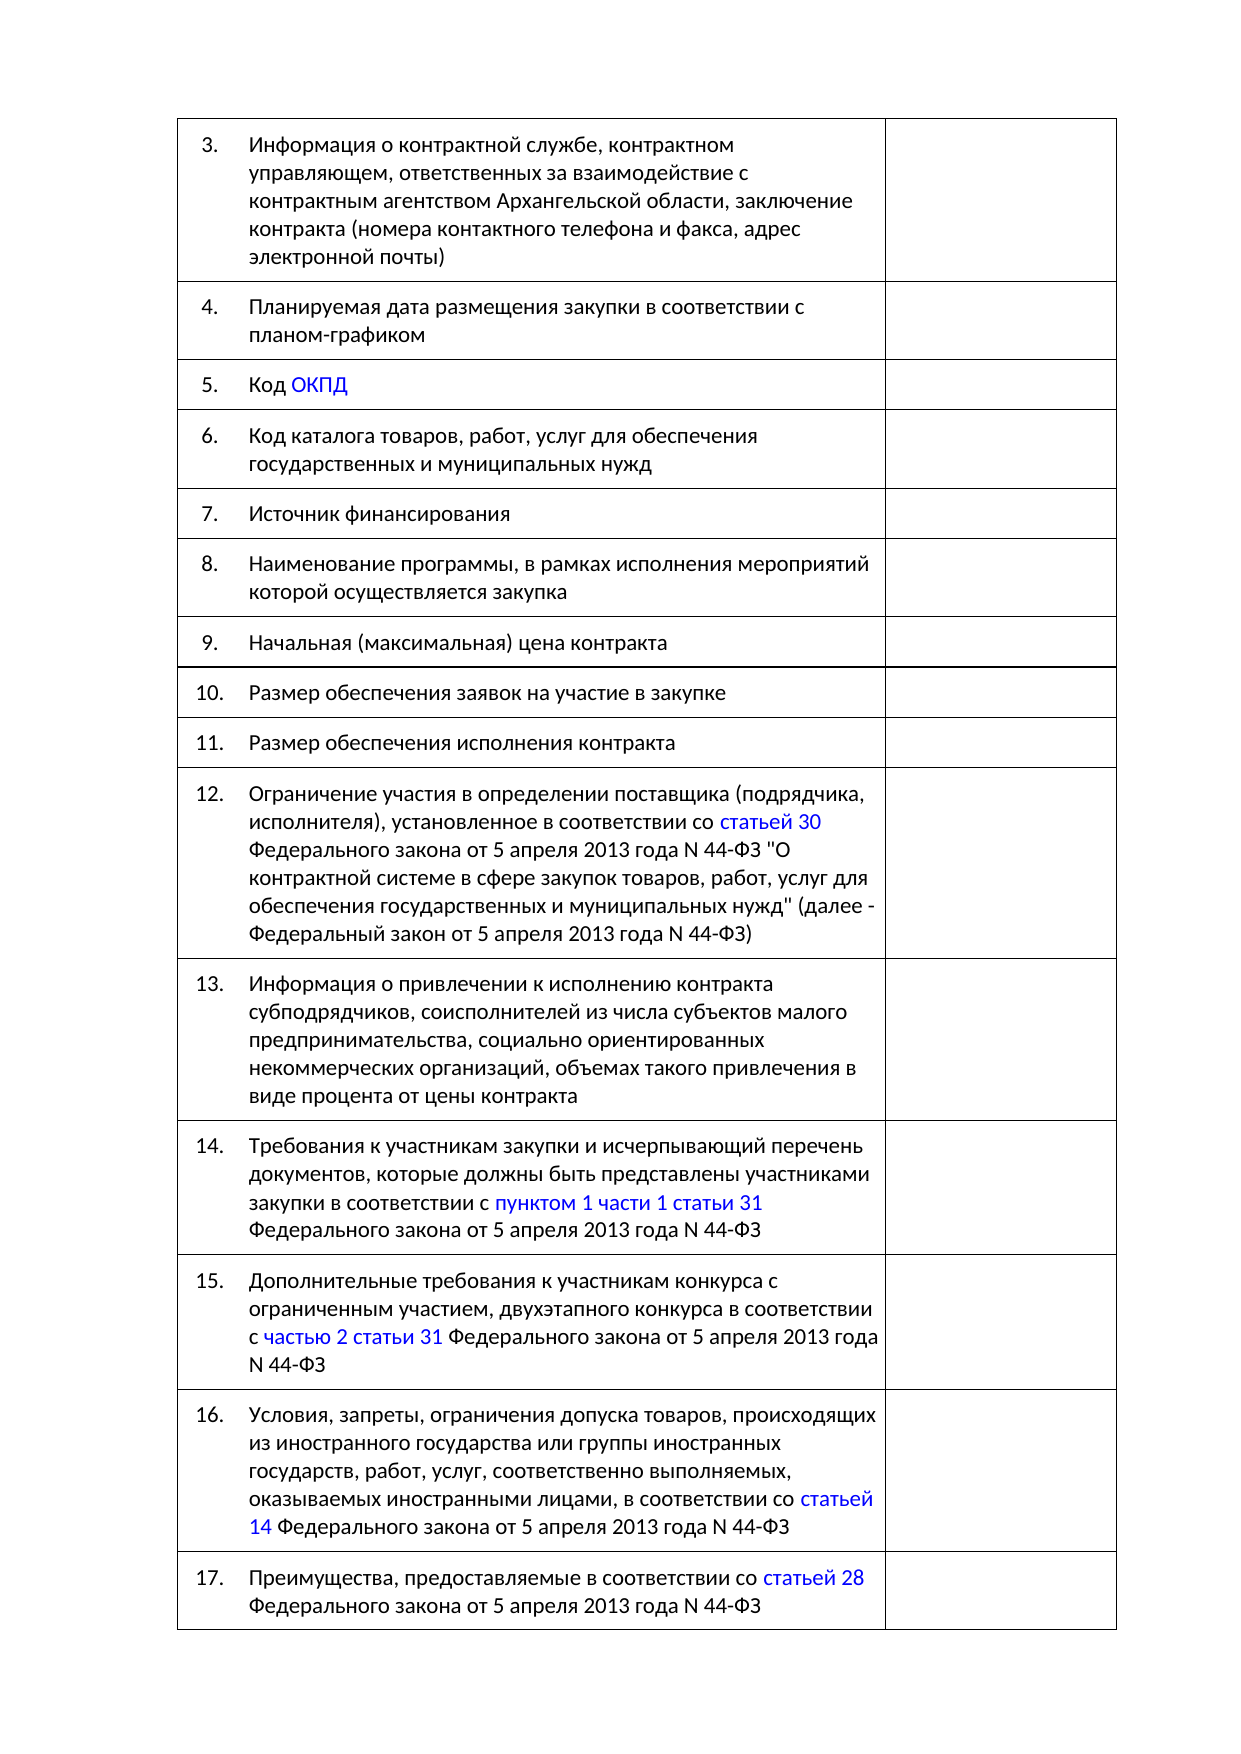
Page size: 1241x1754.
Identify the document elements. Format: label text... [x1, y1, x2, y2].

table_cell 13. [178, 959, 242, 1120]
table_cell 6. [178, 410, 242, 487]
table_cell [886, 1552, 1116, 1629]
table_cell 16. [178, 1390, 242, 1551]
table_cell Планируемая дата размещения закупки в соответствии с планом-графиком [242, 282, 885, 359]
table_cell 17. [178, 1552, 242, 1629]
table_cell Дополнительные требования к участникам конкурса с ограниченным участием, двухэтапного конкурса в соответствии с частью 2 статьи 31 Федерального закона от 5 апреля 2013 года N 44-ФЗ [242, 1255, 885, 1389]
table_cell Размер обеспечения заявок на участие в закупке [242, 668, 885, 717]
table_cell 4. [178, 282, 242, 359]
table_cell Размер обеспечения исполнения контракта [242, 718, 885, 767]
table_cell [886, 119, 1116, 281]
table_cell [886, 718, 1116, 767]
table_cell 7. [178, 489, 242, 538]
table_cell [886, 617, 1116, 666]
table_cell 14. [178, 1121, 242, 1254]
table_cell 12. [178, 768, 242, 957]
table_cell Информация о контрактной службе, контрактном управляющем, ответственных за взаимодействие с контрактным агентством Архангельской области, заключение контракта (номера контактного телефона и факса, адрес электронной почты) [242, 119, 885, 281]
table_cell Требования к участникам закупки и исчерпывающий перечень документов, которые должны быть представлены участниками закупки в соответствии с пунктом 1 части 1 статьи 31 Федерального закона от 5 апреля 2013 года N 44-ФЗ [242, 1121, 885, 1254]
table_cell Код каталога товаров, работ, услуг для обеспечения государственных и муниципальных нужд [242, 410, 885, 487]
table_cell Начальная (максимальная) цена контракта [242, 617, 885, 666]
table_cell [886, 768, 1116, 957]
table_cell 10. [178, 668, 242, 717]
table_cell [886, 360, 1116, 409]
table_cell Наименование программы, в рамках исполнения мероприятий которой осуществляется закупка [242, 539, 885, 616]
table_cell 11. [178, 718, 242, 767]
table_cell Условия, запреты, ограничения допуска товаров, происходящих из иностранного государства или группы иностранных государств, работ, услуг, соответственно выполняемых, оказываемых иностранными лицами, в соответствии со статьей 14 Федерального закона от 5 апреля 2013 года N 44-ФЗ [242, 1390, 885, 1551]
table_cell [886, 539, 1116, 616]
table_cell [886, 410, 1116, 487]
table_cell 15. [178, 1255, 242, 1389]
table_cell 8. [178, 539, 242, 616]
table_cell [886, 959, 1116, 1120]
table_cell [886, 489, 1116, 538]
table_cell Информация о привлечении к исполнению контракта субподрядчиков, соисполнителей из числа субъектов малого предпринимательства, социально ориентированных некоммерческих организаций, объемах такого привлечения в виде процента от цены контракта [242, 959, 885, 1120]
table_cell [886, 1255, 1116, 1389]
table_cell [886, 668, 1116, 717]
table_cell Ограничение участия в определении поставщика (подрядчика, исполнителя), установленное в соответствии со статьей 30 Федерального закона от 5 апреля 2013 года N 44-ФЗ "О контрактной системе в сфере закупок товаров, работ, услуг для обеспечения государственных и муниципальных нужд" (далее - Федеральный закон от 5 апреля 2013 года N 44-ФЗ) [242, 768, 885, 957]
table_cell [886, 1121, 1116, 1254]
table_cell [886, 1390, 1116, 1551]
table_cell Код ОКПД [242, 360, 885, 409]
table_cell 5. [178, 360, 242, 409]
table_cell Источник финансирования [242, 489, 885, 538]
table_cell [886, 282, 1116, 359]
table_cell 3. [178, 119, 242, 281]
table_cell 9. [178, 617, 242, 666]
table_cell Преимущества, предоставляемые в соответствии со статьей 28 Федерального закона от 5 апреля 2013 года N 44-ФЗ [242, 1552, 885, 1629]
